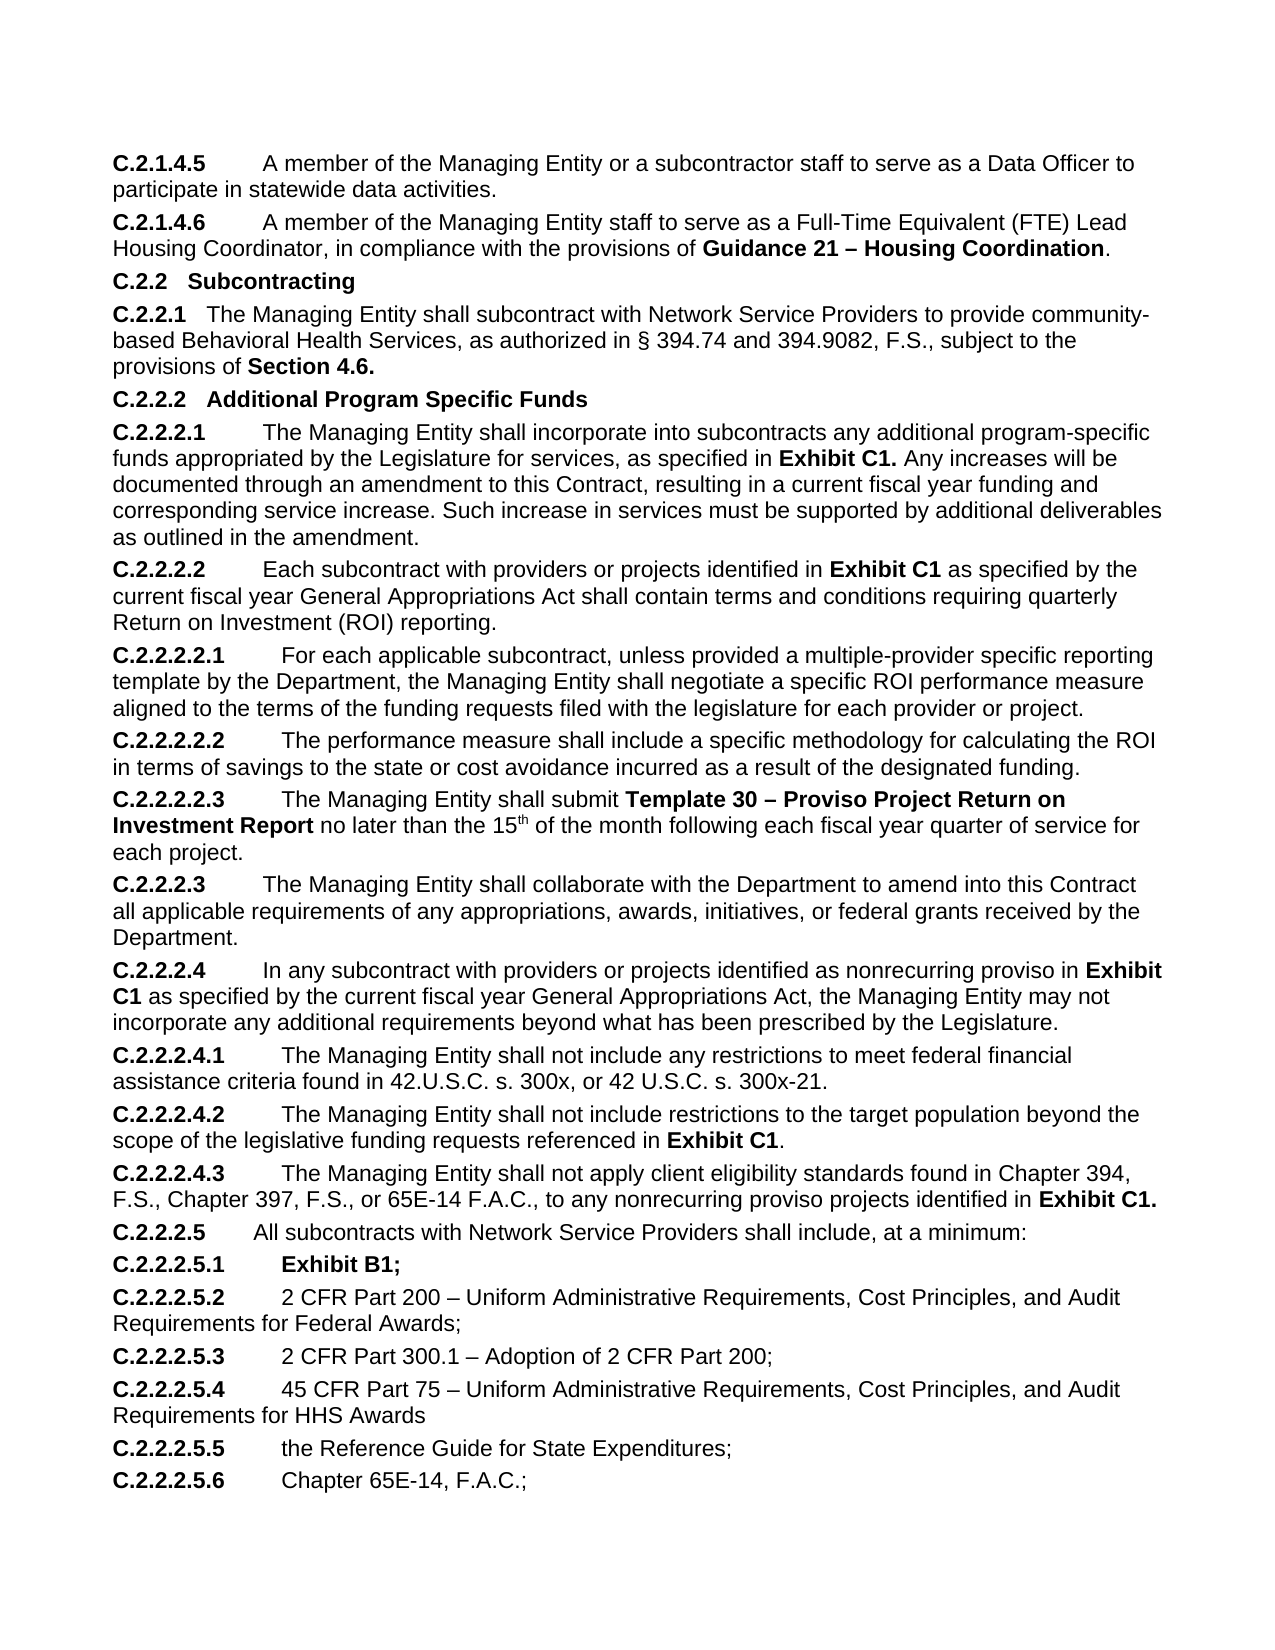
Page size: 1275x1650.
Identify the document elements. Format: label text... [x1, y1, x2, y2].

list Subcontracting [112, 268, 1162, 294]
list Additional Program Specific Funds [112, 386, 1162, 412]
list The Managing Entity shall submit Template 30 – Proviso Project Return on Investment Report no later than the 15th of the month following each fiscal year quarter of service for each project. [112, 786, 1162, 865]
list For each applicable subcontract, unless provided a multiple-provider specific reporting template by the Department, the Managing Entity shall negotiate a specific ROI performance measure aligned to the terms of the funding requests filed with the legislature for each provider or project. [112, 642, 1162, 721]
list 2 CFR Part 300.1 – Adoption of 2 CFR Part 200; [112, 1343, 1162, 1369]
list The Managing Entity shall not include restrictions to the target population beyond the scope of the legislative funding requests referenced in Exhibit C1. [112, 1101, 1162, 1154]
list The Managing Entity shall not include any restrictions to meet federal financial assistance criteria found in 42.U.S.C. s. 300x, or 42 U.S.C. s. 300x-21. [112, 1042, 1162, 1095]
list All subcontracts with Network Service Providers shall include, at a minimum: [112, 1219, 1162, 1245]
list In any subcontract with providers or projects identified as nonrecurring proviso in Exhibit C1 as specified by the current fiscal year General Appropriations Act, the Managing Entity may not incorporate any additional requirements beyond what has been prescribed by the Legislature. [112, 957, 1162, 1036]
list The performance measure shall include a specific methodology for calculating the ROI in terms of savings to the state or cost avoidance incurred as a result of the designated funding. [112, 727, 1162, 780]
list A member of the Managing Entity or a subcontractor staff to serve as a Data Officer to participate in statewide data activities. [112, 150, 1162, 203]
list Chapter 65E-14, F.A.C.; [112, 1467, 1162, 1493]
list The Managing Entity shall incorporate into subcontracts any additional program-specific funds appropriated by the Legislature for services, as specified in Exhibit C1. Any increases will be documented through an amendment to this Contract, resulting in a current fiscal year funding and corresponding service increase. Such increase in services must be supported by additional deliverables as outlined in the amendment. [112, 418, 1162, 550]
list the Reference Guide for State Expenditures; [112, 1434, 1162, 1461]
list The Managing Entity shall not apply client eligibility standards found in Chapter 394, F.S., Chapter 397, F.S., or 65E-14 F.A.C., to any nonrecurring proviso projects identified in Exhibit C1. [112, 1160, 1162, 1213]
list 45 CFR Part 75 – Uniform Administrative Requirements, Cost Principles, and Audit Requirements for HHS Awards [112, 1376, 1162, 1428]
list Each subcontract with providers or projects identified in Exhibit C1 as specified by the current fiscal year General Appropriations Act shall contain terms and conditions requiring quarterly Return on Investment (ROI) reporting. [112, 556, 1162, 636]
list A member of the Managing Entity staff to serve as a Full-Time Equivalent (FTE) Lead Housing Coordinator, in compliance with the provisions of Guidance 21 – Housing Coordination. [112, 209, 1162, 262]
list Exhibit B1; [112, 1251, 1162, 1278]
list 2 CFR Part 200 – Uniform Administrative Requirements, Cost Principles, and Audit Requirements for Federal Awards; [112, 1284, 1162, 1337]
list The Managing Entity shall subcontract with Network Service Providers to provide community-based Behavioral Health Services, as authorized in § 394.74 and 394.9082, F.S., subject to the provisions of Section 4.6. [112, 301, 1162, 379]
list The Managing Entity shall collaborate with the Department to amend into this Contract all applicable requirements of any appropriations, awards, initiatives, or federal grants received by the Department. [112, 871, 1162, 950]
